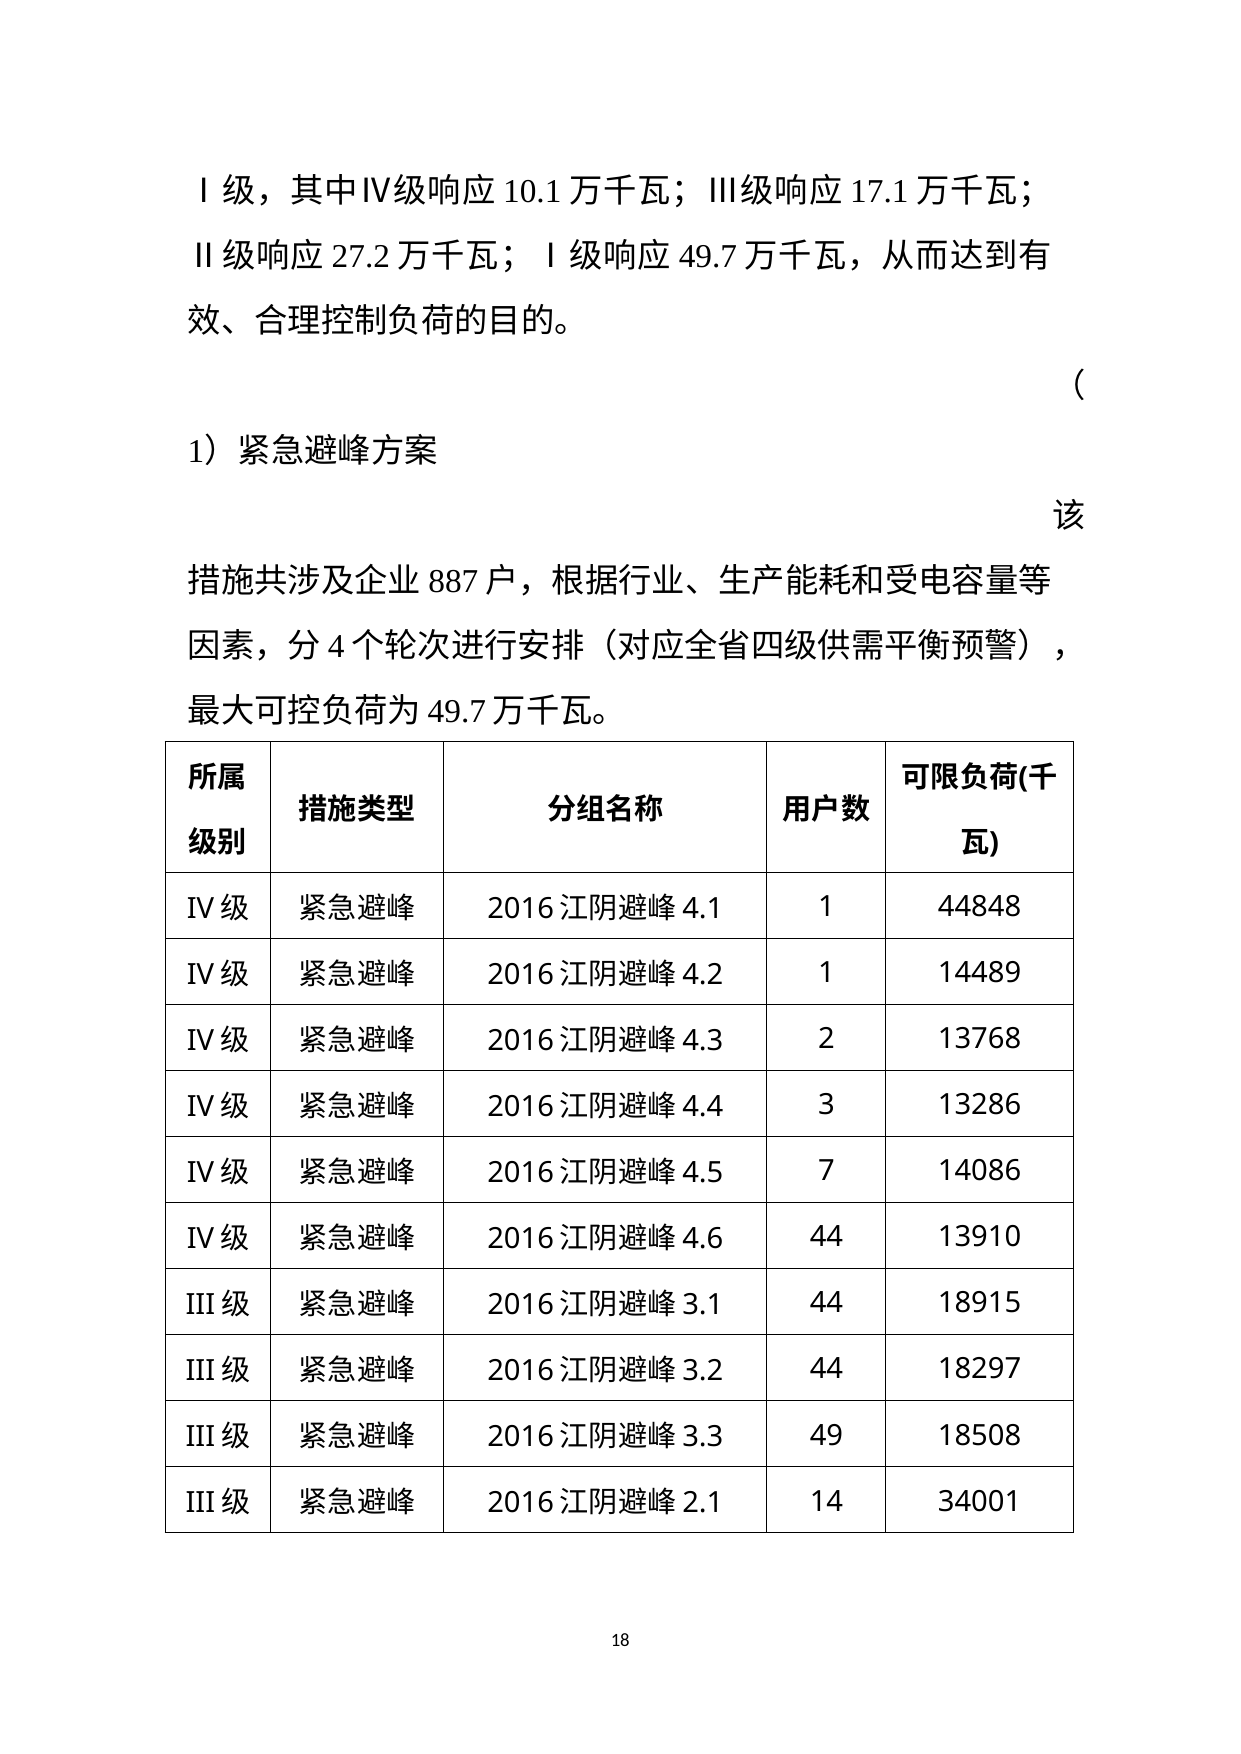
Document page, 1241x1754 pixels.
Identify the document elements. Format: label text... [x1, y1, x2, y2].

table_cell 紧急避峰 [271, 1071, 443, 1136]
table_cell III级 [166, 1401, 270, 1466]
table_cell 44 [767, 1203, 885, 1268]
table_cell 2016江阴避峰4.6 [444, 1203, 766, 1268]
table_cell 紧急避峰 [271, 1137, 443, 1202]
table_cell 紧急避峰 [271, 1401, 443, 1466]
table_cell 13768 [886, 1005, 1073, 1070]
table_header 所属级别 [166, 742, 270, 872]
table_cell III级 [166, 1467, 270, 1532]
table_cell 44848 [886, 873, 1073, 938]
table_header 可限负荷(千瓦) [886, 742, 1073, 872]
table_cell IV级 [166, 1071, 270, 1136]
table_cell 紧急避峰 [271, 1269, 443, 1334]
table_header 用户数 [767, 742, 885, 872]
table_cell 18508 [886, 1401, 1073, 1466]
table_header 措施类型 [271, 742, 443, 872]
table_cell 1 [767, 939, 885, 1004]
table_cell 紧急避峰 [271, 939, 443, 1004]
table_cell 44 [767, 1269, 885, 1334]
table_cell 紧急避峰 [271, 1203, 443, 1268]
table_cell 2 [767, 1005, 885, 1070]
table_cell 13286 [886, 1071, 1073, 1136]
text 该措施共涉及企业887户，根据行业、生产能耗和受电容量等因素，分4个轮次进行安排（对应全省四级供需平衡预警），最大可控负荷为49.7万千瓦。 [187, 481, 1053, 741]
table_cell 紧急避峰 [271, 1467, 443, 1532]
table_cell 2016江阴避峰4.1 [444, 873, 766, 938]
table_cell 紧急避峰 [271, 1335, 443, 1400]
table_cell IV级 [166, 873, 270, 938]
table_cell 18297 [886, 1335, 1073, 1400]
table_cell 18915 [886, 1269, 1073, 1334]
table_cell 2016江阴避峰4.2 [444, 939, 766, 1004]
table_cell 13910 [886, 1203, 1073, 1268]
table_cell IV级 [166, 1203, 270, 1268]
table_cell 3 [767, 1071, 885, 1136]
table_cell 2016江阴避峰4.3 [444, 1005, 766, 1070]
table_cell 14086 [886, 1137, 1073, 1202]
table_cell 44 [767, 1335, 885, 1400]
table_cell IV级 [166, 1137, 270, 1202]
table_cell IV级 [166, 939, 270, 1004]
table_cell 2016江阴避峰2.1 [444, 1467, 766, 1532]
table_cell 2016江阴避峰4.5 [444, 1137, 766, 1202]
table_cell IV级 [166, 1005, 270, 1070]
table_cell III级 [166, 1335, 270, 1400]
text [187, 156, 1053, 351]
table_header 分组名称 [444, 742, 766, 872]
table_cell 2016江阴避峰3.3 [444, 1401, 766, 1466]
table_cell 2016江阴避峰4.4 [444, 1071, 766, 1136]
text （1）紧急避峰方案 [187, 351, 1053, 481]
table_cell 紧急避峰 [271, 1005, 443, 1070]
table_cell 2016江阴避峰3.2 [444, 1335, 766, 1400]
table_cell 7 [767, 1137, 885, 1202]
table_cell 14489 [886, 939, 1073, 1004]
table_cell 1 [767, 873, 885, 938]
table_cell 14 [767, 1467, 885, 1532]
table_cell 49 [767, 1401, 885, 1466]
table_cell 2016江阴避峰3.1 [444, 1269, 766, 1334]
table_cell 34001 [886, 1467, 1073, 1532]
table_cell 紧急避峰 [271, 873, 443, 938]
table_cell III级 [166, 1269, 270, 1334]
